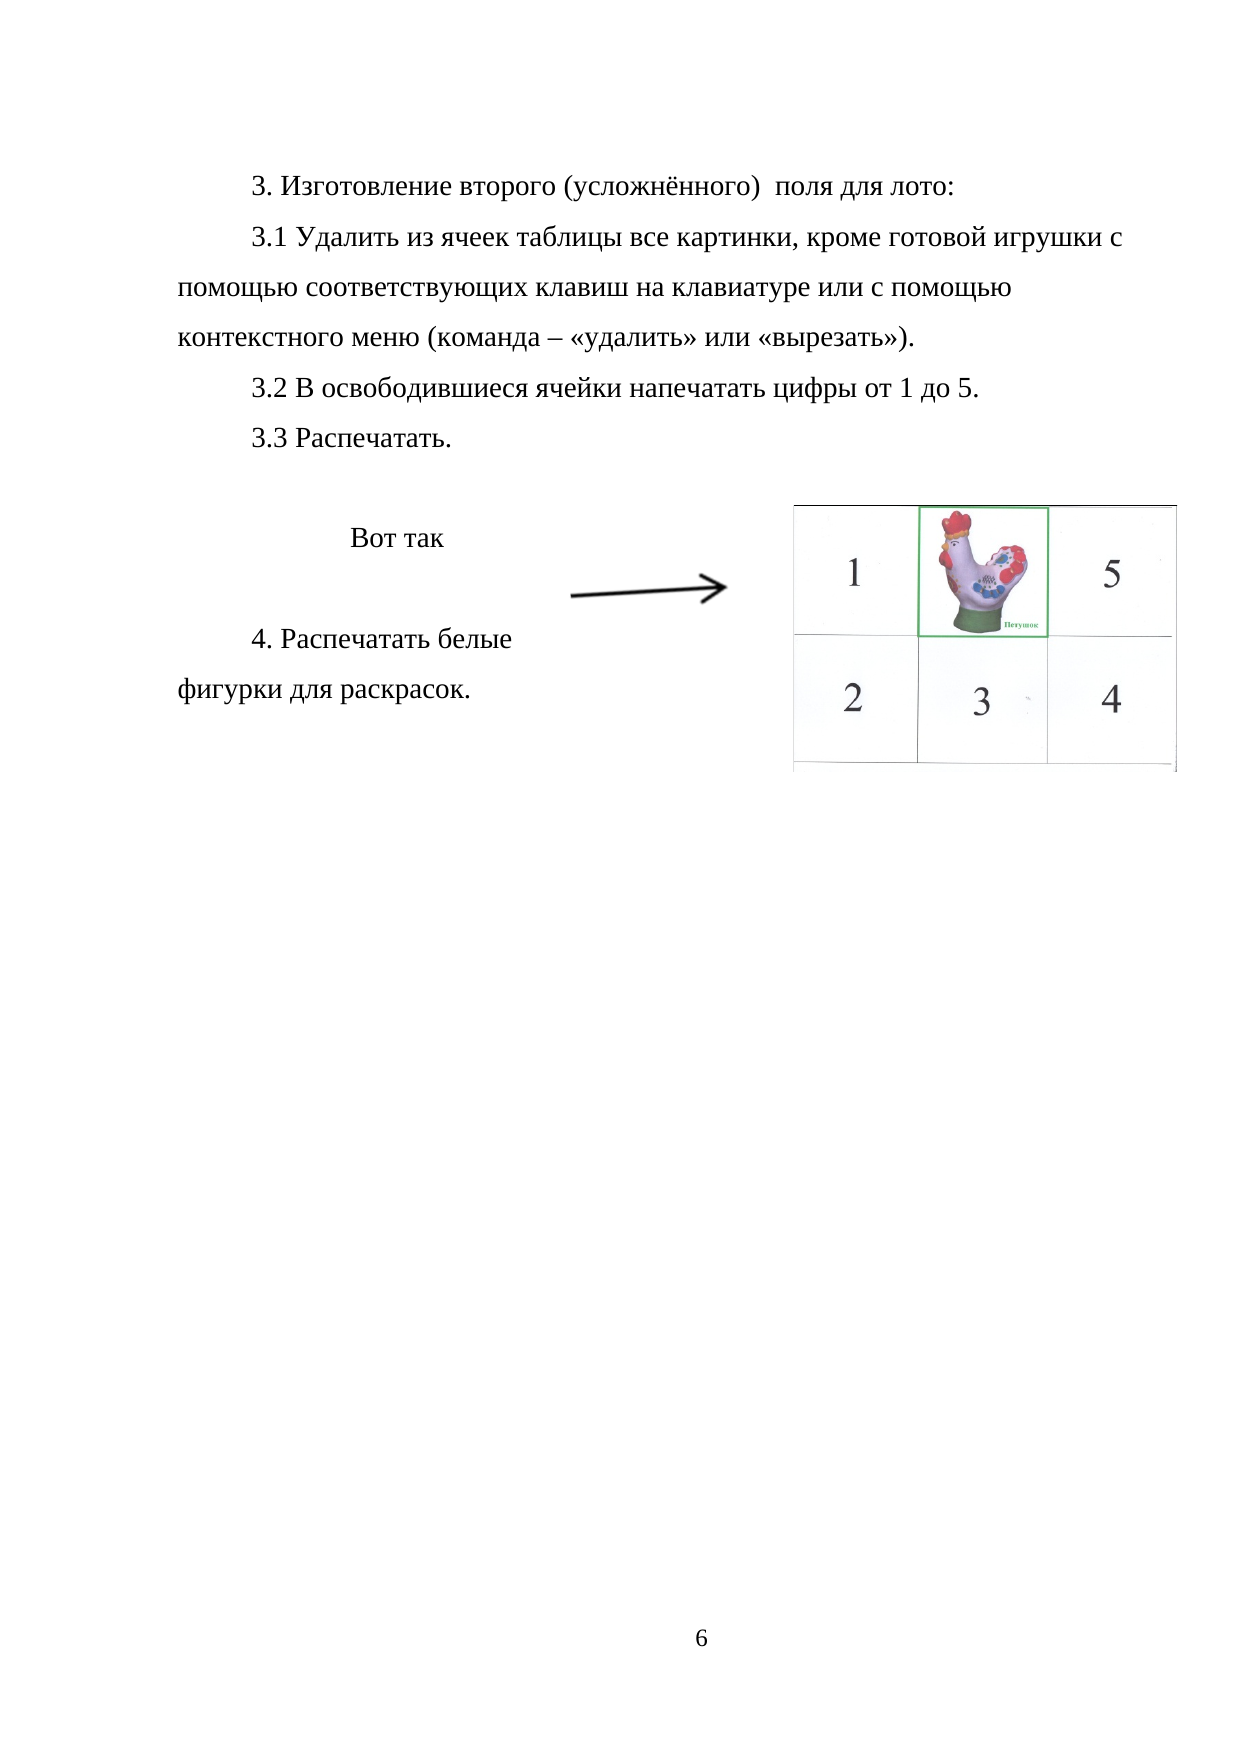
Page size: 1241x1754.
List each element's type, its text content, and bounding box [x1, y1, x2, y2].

text 3.1 Удалить из ячеек таблицы все картинки, кроме готовой игрушки с помощью соответствующих клавиш на клавиатуре или с помощью контекстного меню (команда – «удалить» или «вырезать»). [177, 219, 1152, 353]
picture [793, 505, 1178, 772]
text 4. Распечатать белые фигурки для раскрасок. [177, 621, 793, 705]
text 3. Изготовление второго (усложнённого) поля для лото: [177, 168, 1152, 202]
text Вот так [177, 521, 793, 554]
text 3.3 Распечатать. [177, 420, 1152, 453]
text 3.2 В освободившиеся ячейки напечатать цифры от 1 до 5. [177, 370, 1152, 403]
picture [563, 538, 757, 642]
